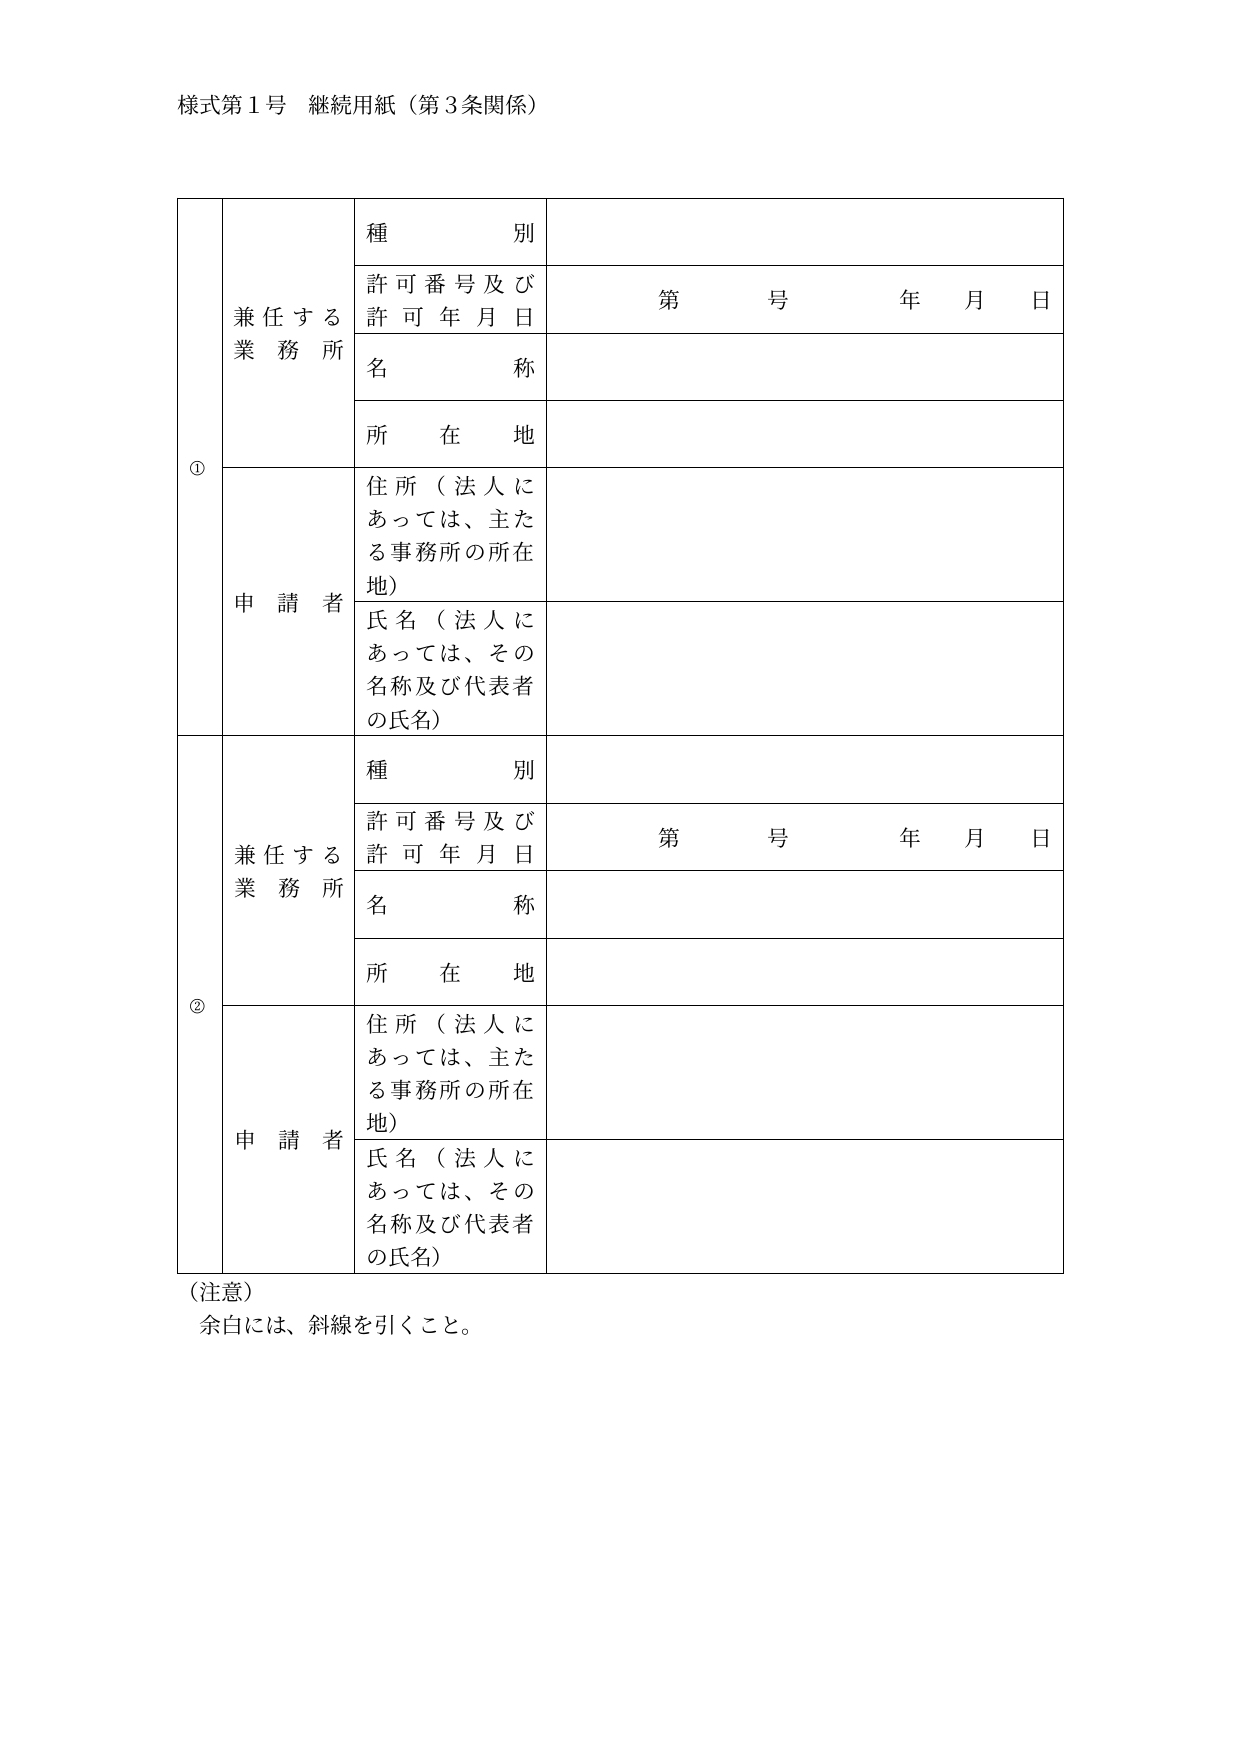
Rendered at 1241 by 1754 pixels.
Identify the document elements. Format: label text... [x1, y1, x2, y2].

table_cell [547, 602, 1063, 735]
table_cell [547, 401, 1063, 467]
table_header [547, 199, 1063, 265]
table_cell 名称 [355, 871, 546, 937]
table_cell 氏名（法人にあっては、その名称及び代表者の氏名） [355, 1140, 546, 1273]
table_cell 申請者 [223, 1006, 354, 1273]
table_cell [547, 1006, 1063, 1139]
table_cell 許可番号及び 許可年月日 [355, 266, 546, 332]
table_cell 許可番号及び 許可年月日 [355, 804, 546, 870]
table_header 種別 [355, 199, 546, 265]
table_cell [547, 871, 1063, 937]
table_cell 兼任する 業務所 [223, 736, 354, 1005]
table_cell [547, 939, 1063, 1005]
table_cell 所在地 [355, 939, 546, 1005]
table_cell ② [178, 736, 222, 1273]
table_cell [547, 1140, 1063, 1273]
table_cell 申請者 [223, 468, 354, 735]
text 余白には、斜線を引くこと。 [177, 1307, 1063, 1340]
table_cell 種別 [355, 736, 546, 803]
table_cell 第 号 年 月 日 [547, 804, 1063, 870]
table_cell 住所（法人にあっては、主たる事務所の所在地） [355, 468, 546, 601]
table_header ① [178, 199, 222, 735]
table_cell [547, 334, 1063, 400]
table_cell [547, 468, 1063, 601]
table_cell 第 号 年 月 日 [547, 266, 1063, 332]
table_header 兼任する 業務所 [223, 199, 354, 467]
table_cell 所在地 [355, 401, 546, 467]
table_cell 氏名（法人にあっては、その名称及び代表者の氏名） [355, 602, 546, 735]
table_cell 名称 [355, 334, 546, 400]
table_cell [547, 736, 1063, 803]
text （注意） [177, 1274, 1063, 1307]
table_cell 住所（法人にあっては、主たる事務所の所在地） [355, 1006, 546, 1139]
